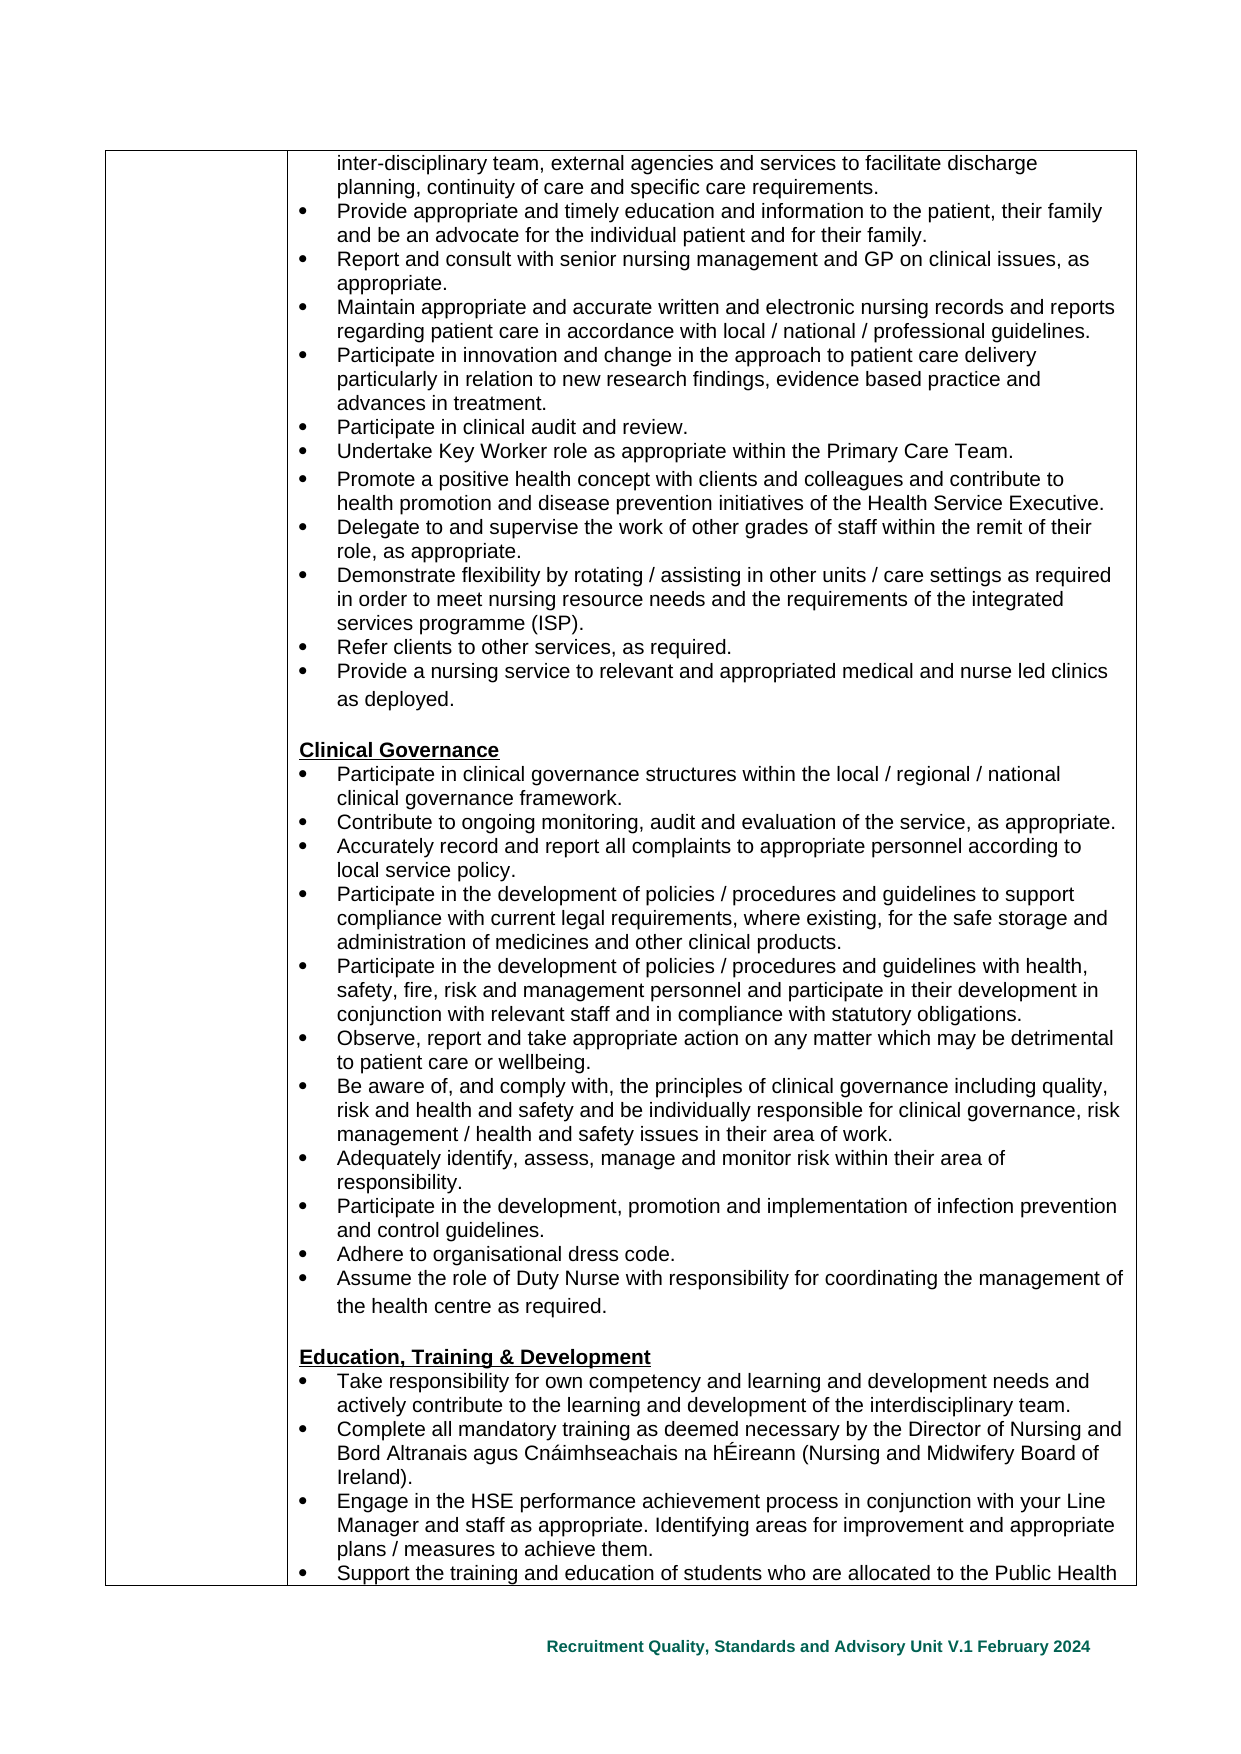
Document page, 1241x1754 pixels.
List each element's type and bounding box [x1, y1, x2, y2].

table_cell [288, 151, 1136, 1585]
table_cell [106, 151, 287, 1585]
